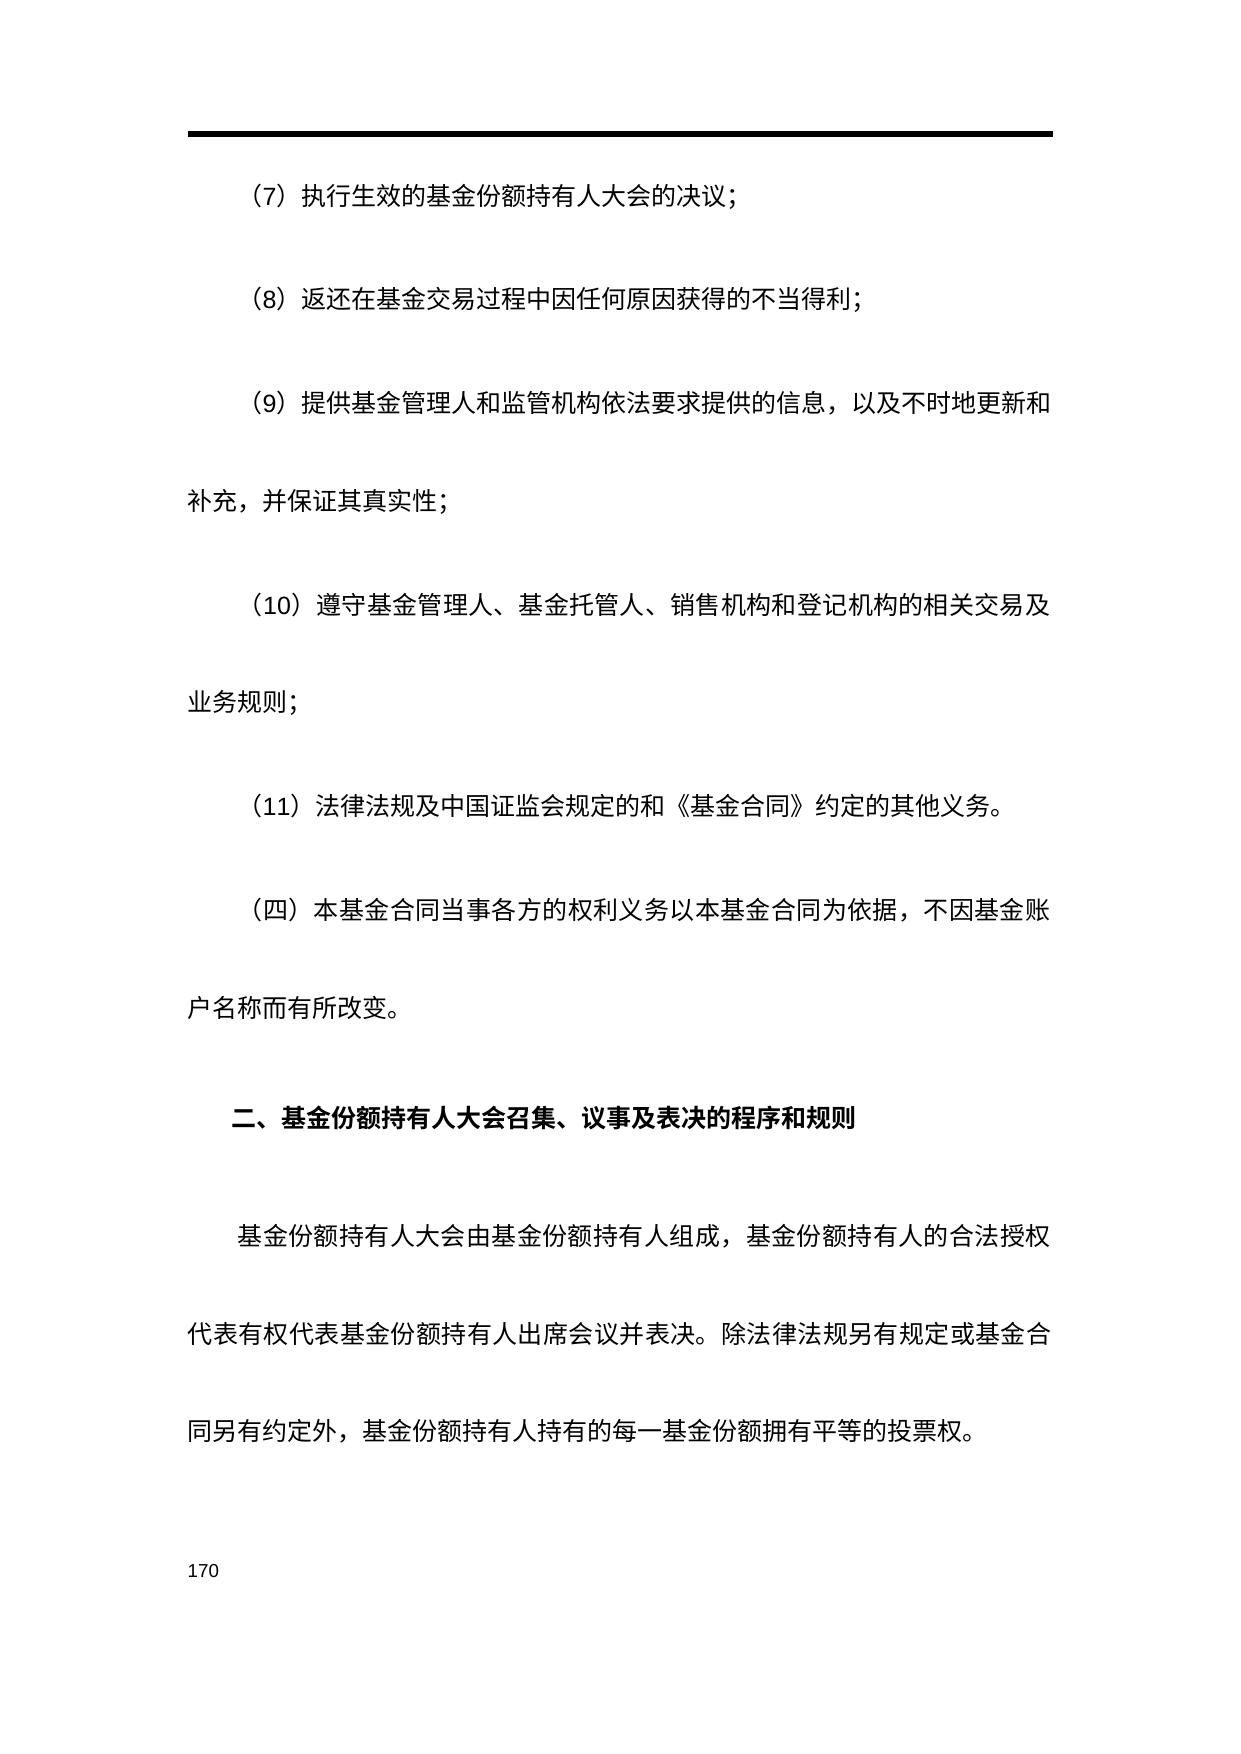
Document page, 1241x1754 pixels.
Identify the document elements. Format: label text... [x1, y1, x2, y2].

text （四）本基金合同当事各方的权利义务以本基金合同为依据，不因基金账户名称而有所改变。 [187, 876, 1053, 1039]
text （11）法律法规及中国证监会规定的和《基金合同》约定的其他义务。 [187, 772, 1053, 837]
text （9）提供基金管理人和监管机构依法要求提供的信息，以及不时地更新和补充，并保证其真实性； [187, 369, 1053, 532]
list 基金份额持有人大会召集、议事及表决的程序和规则 [187, 1084, 1053, 1149]
text （7）执行生效的基金份额持有人大会的决议； [187, 162, 1053, 227]
text （10）遵守基金管理人、基金托管人、销售机构和登记机构的相关交易及业务规则； [187, 571, 1053, 733]
text （8）返还在基金交易过程中因任何原因获得的不当得利； [187, 266, 1053, 331]
text 基金份额持有人大会由基金份额持有人组成，基金份额持有人的合法授权代表有权代表基金份额持有人出席会议并表决。除法律法规另有规定或基金合同另有约定外，基金份额持有人持有的每一基金份额拥有平等的投票权。 [187, 1202, 1053, 1462]
